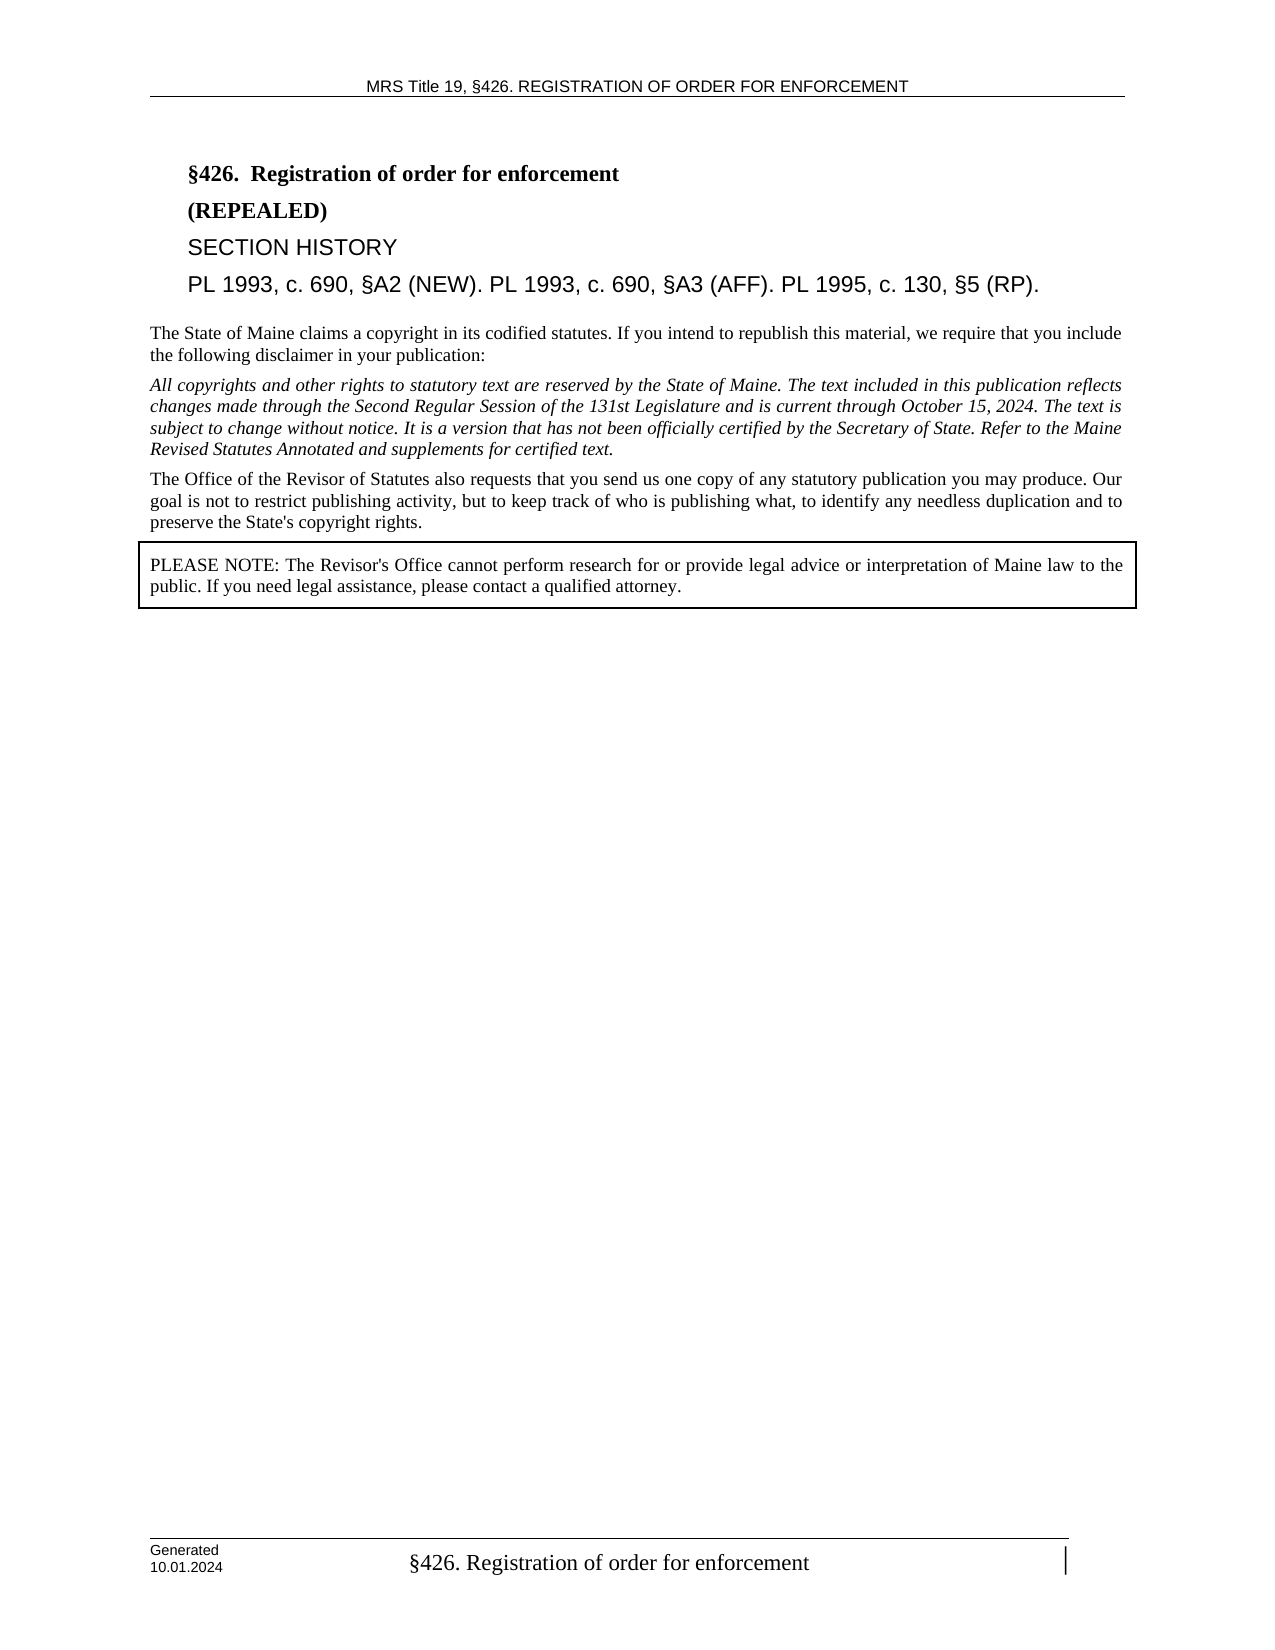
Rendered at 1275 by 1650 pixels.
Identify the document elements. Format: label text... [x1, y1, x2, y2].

text (REPEALED) [187, 197, 1125, 223]
text §426. Registration of order for enforcement [187, 160, 1125, 187]
text SECTION HISTORY [187, 234, 1125, 260]
text All copyrights and other rights to statutory text are reserved by the State of Maine. The text included in this publication reflects changes made through the Second Regular Session of the 131st Legislature and is current through October 15, 2024 . The text is subject to change without notice. It is a version that has not been officially certified by the Secretary of State. Refer to the Maine Revised Statutes Annotated and supplements for certified text. [150, 373, 1125, 460]
text The Office of the Revisor of Statutes also requests that you send us one copy of any statutory publication you may produce. Our goal is not to restrict publishing activity, but to keep track of who is publishing what, to identify any needless duplication and to preserve the State's copyright rights. [150, 468, 1125, 533]
text PLEASE NOTE: The Revisor's Office cannot perform research for or provide legal advice or interpretation of Maine law to the public. If you need legal assistance, please contact a qualified attorney. [140, 543, 1135, 607]
text The State of Maine claims a copyright in its codified statutes. If you intend to republish this material, we require that you include the following disclaimer in your publication: [150, 322, 1125, 365]
text PL 1993, c. 690, §A2 (NEW). PL 1993, c. 690, §A3 (AFF). PL 1995, c. 130, §5 (RP). [187, 271, 1125, 297]
